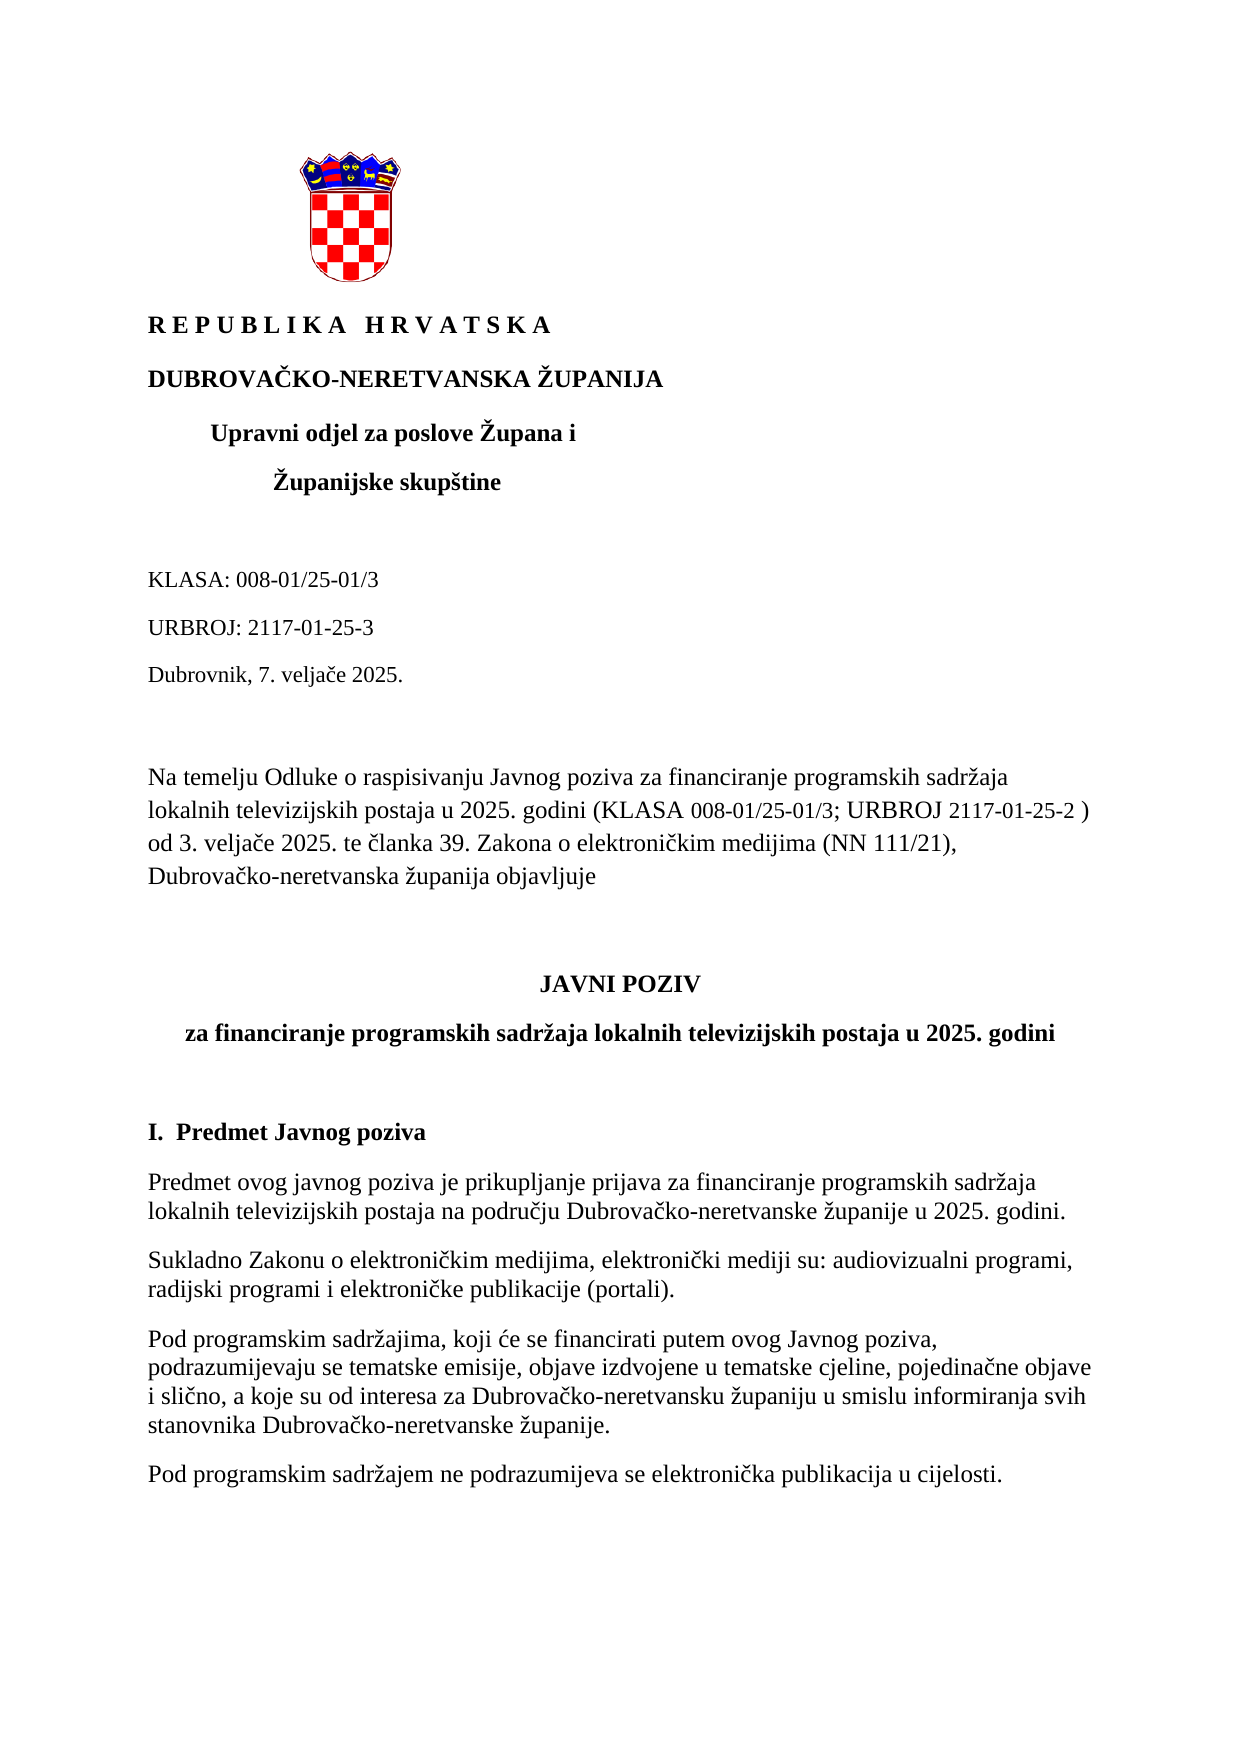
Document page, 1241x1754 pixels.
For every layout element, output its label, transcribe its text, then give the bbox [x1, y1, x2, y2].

text DUBROVAČKO-NERETVANSKA ŽUPANIJA [148, 364, 1093, 393]
text Dubrovnik, 7. veljače 2025. [148, 661, 1093, 687]
text KLASA: 008-01/25-01/3 [148, 567, 1093, 593]
text REPUBLIKA HRVATSKA [148, 310, 1093, 339]
text za financiranje programskih sadržaja lokalnih televizijskih postaja u 2025. godini [148, 1018, 1093, 1047]
text JAVNI POZIV [148, 969, 1093, 997]
text Na temelju Odluke o raspisivanju Javnog poziva za financiranje programskih sadržaja lokalnih televizijskih postaja u 2025. godini (KLASA 008-01/25-01/3; URBROJ 2117-01-25-2 ) od 3. veljače 2025. te članka 39. Zakona o elektroničkim medijima (NN 111/21), Dubrovačko-neretvanska županija objavljuje [148, 762, 1093, 890]
text Upravni odjel za poslove Župana i [148, 418, 1093, 447]
text URBROJ: 2117-01-25-3 [148, 614, 1093, 640]
text Predmet ovog javnog poziva je prikupljanje prijava za financiranje programskih sadržaja lokalnih televizijskih postaja na području Dubrovačko-neretvanske županije u 2025. godini. [148, 1167, 1093, 1224]
text I. Predmet Javnog poziva [148, 1117, 1093, 1146]
text Sukladno Zakonu o elektroničkim medijima, elektronički mediji su: audiovizualni programi, radijski programi i elektroničke publikacije (portali). [148, 1245, 1093, 1303]
text Županijske skupštine [148, 467, 1093, 496]
text Pod programskim sadržajima, koji će se financirati putem ovog Javnog poziva, podrazumijevaju se tematske emisije, objave izdvojene u tematske cjeline, pojedinačne objave i slično, a koje su od interesa za Dubrovačko-neretvansku županiju u smislu informiranja svih stanovnika Dubrovačko-neretvanske županije. [148, 1324, 1093, 1439]
text Pod programskim sadržajem ne podrazumijeva se elektronička publikacija u cijelosti. [148, 1459, 1093, 1488]
